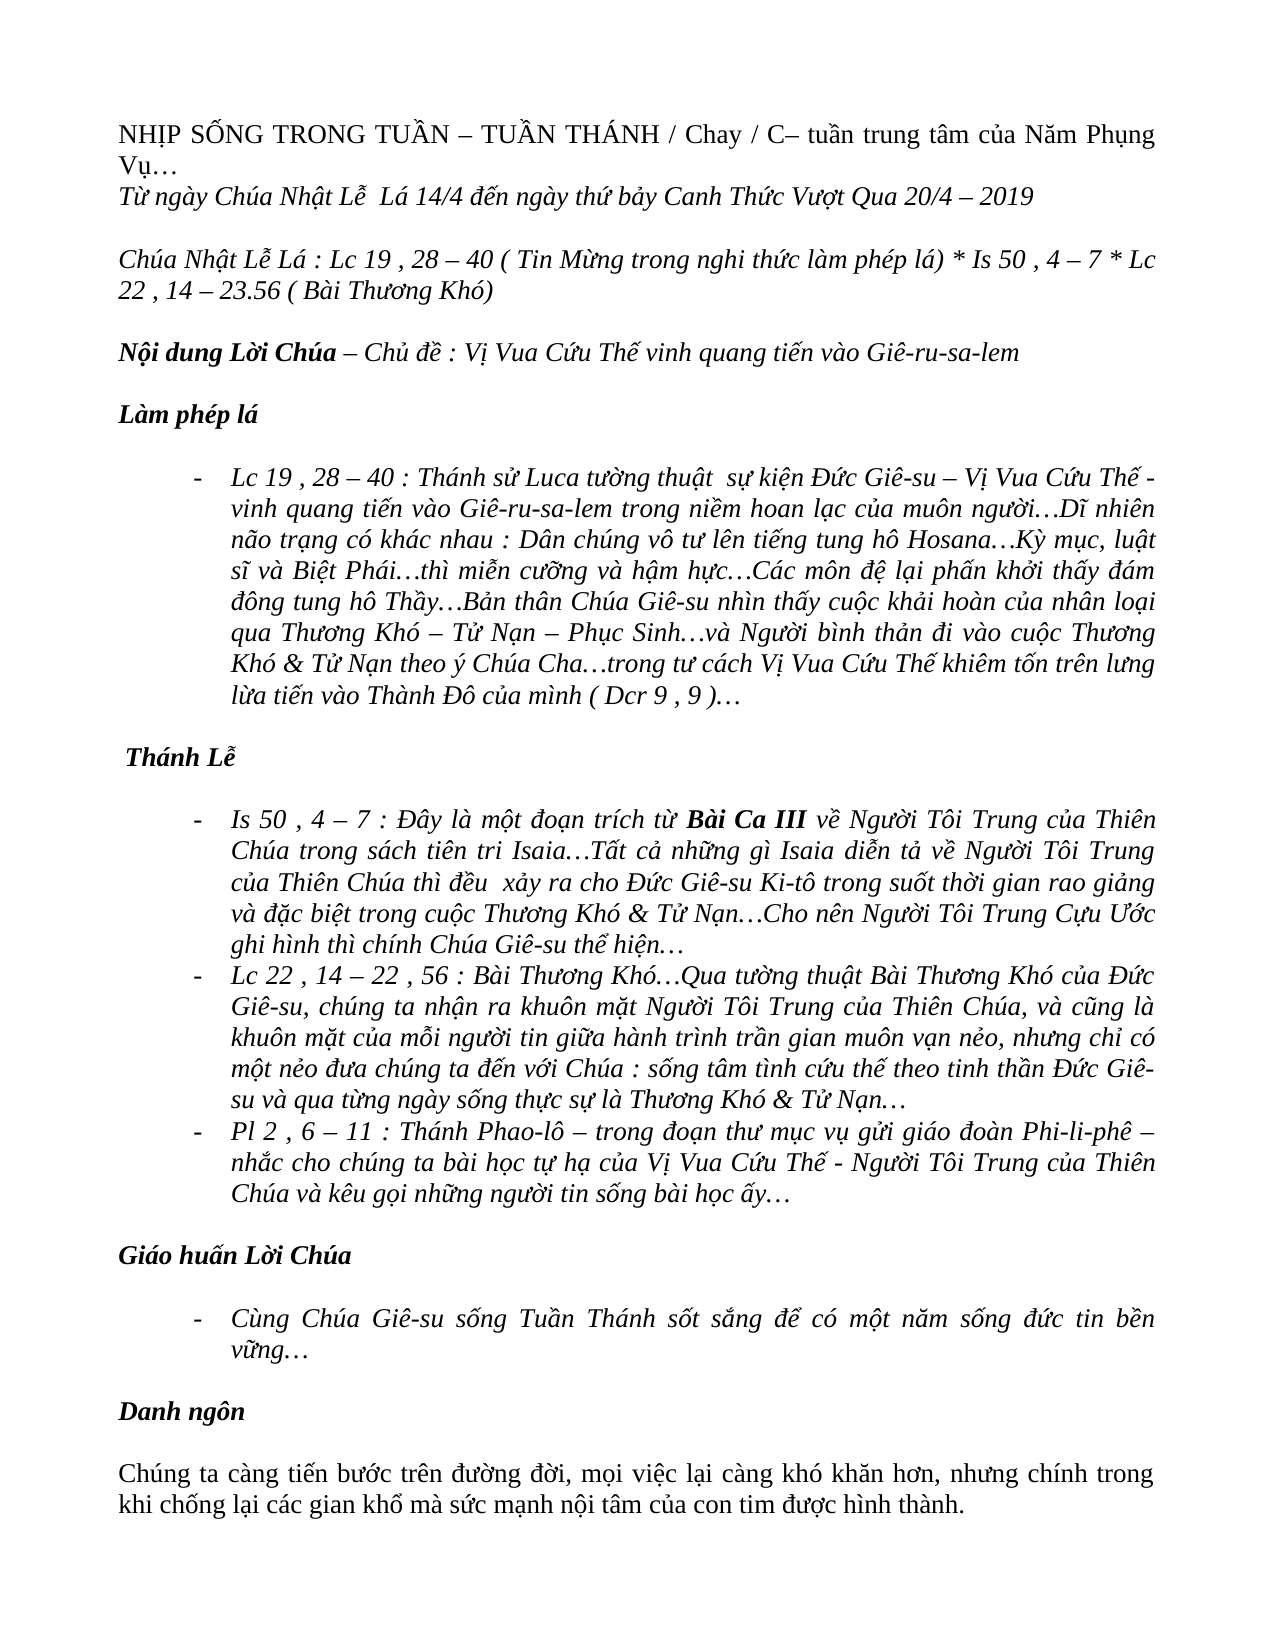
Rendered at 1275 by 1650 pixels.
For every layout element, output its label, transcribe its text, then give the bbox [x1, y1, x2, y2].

text Chúng ta càng tiến bước trên đường đời, mọi việc lại càng khó khăn hơn, nhưng chính trong khi chống lại các gian khổ mà sức mạnh nội tâm của con tim được hình thành. [118, 1457, 1157, 1520]
text Thánh Lễ [118, 741, 1157, 772]
text NHỊP SỐNG TRONG TUẦN – TUẦN THÁNH / Chay / C– tuần trung tâm của Năm Phụng Vụ… [118, 118, 1157, 180]
text Chúa Nhật Lễ Lá : Lc 19 , 28 – 40 ( Tin Mừng trong nghi thức làm phép lá) * Is 50 , 4 – 7 * Lc 22 , 14 – 23.56 ( Bài Thương Khó) [118, 243, 1157, 305]
list Lc 19 , 28 – 40 : Thánh sử Luca tường thuật sự kiện Đức Giê-su – Vị Vua Cứu Thế - vinh quang tiến vào Giê-ru-sa-lem trong niềm hoan lạc của muôn người…Dĩ nhiên não trạng có khác nhau : Dân chúng vô tư lên tiếng tung hô Hosana…Kỳ mục, luật sĩ và Biệt Phái…thì miễn cưỡng và hậm hực…Các môn đệ lại phấn khởi thấy đám đông tung hô Thầy…Bản thân Chúa Giê-su nhìn thấy cuộc khải hoàn của nhân loại qua Thương Khó – Tử Nạn – Phục Sinh…và Người bình thản đi vào cuộc Thương Khó & Tử Nạn theo ý Chúa Cha…trong tư cách Vị Vua Cứu Thế khiêm tốn trên lưng lừa tiến vào Thành Đô của mình ( Dcr 9 , 9 )… [193, 461, 1157, 710]
list Is 50 , 4 – 7 : Đây là một đoạn trích từ Bài Ca III về Người Tôi Trung của Thiên Chúa trong sách tiên tri Isaia…Tất cả những gì Isaia diễn tả về Người Tôi Trung của Thiên Chúa thì đều xảy ra cho Đức Giê-su Ki-tô trong suốt thời gian rao giảng và đặc biệt trong cuộc Thương Khó & Tử Nạn…Cho nên Người Tôi Trung Cựu Ước ghi hình thì chính Chúa Giê-su thể hiện… [193, 803, 1157, 959]
text Làm phép lá [118, 398, 1157, 429]
list Cùng Chúa Giê-su sống Tuần Thánh sốt sắng để có một năm sống đức tin bền vững… [193, 1302, 1157, 1364]
text Từ ngày Chúa Nhật Lễ Lá 14/4 đến ngày thứ bảy Canh Thức Vượt Qua 20/4 – 2019 [118, 180, 1157, 212]
text Nội dung Lời Chúa – Chủ đề : Vị Vua Cứu Thế vinh quang tiến vào Giê-ru-sa-lem [118, 336, 1157, 367]
text Giáo huấn Lời Chúa [118, 1239, 1157, 1271]
list Pl 2 , 6 – 11 : Thánh Phao-lô – trong đoạn thư mục vụ gửi giáo đoàn Phi-li-phê – nhắc cho chúng ta bài học tự hạ của Vị Vua Cứu Thế - Người Tôi Trung của Thiên Chúa và kêu gọi những người tin sống bài học ấy… [193, 1115, 1157, 1208]
text Danh ngôn [118, 1395, 1157, 1426]
list Lc 22 , 14 – 22 , 56 : Bài Thương Khó…Qua tường thuật Bài Thương Khó của Đức Giê-su, chúng ta nhận ra khuôn mặt Người Tôi Trung của Thiên Chúa, và cũng là khuôn mặt của mỗi người tin giữa hành trình trần gian muôn vạn nẻo, nhưng chỉ có một nẻo đưa chúng ta đến với Chúa : sống tâm tình cứu thế theo tinh thần Đức Giê-su và qua từng ngày sống thực sự là Thương Khó & Tử Nạn… [193, 959, 1157, 1115]
